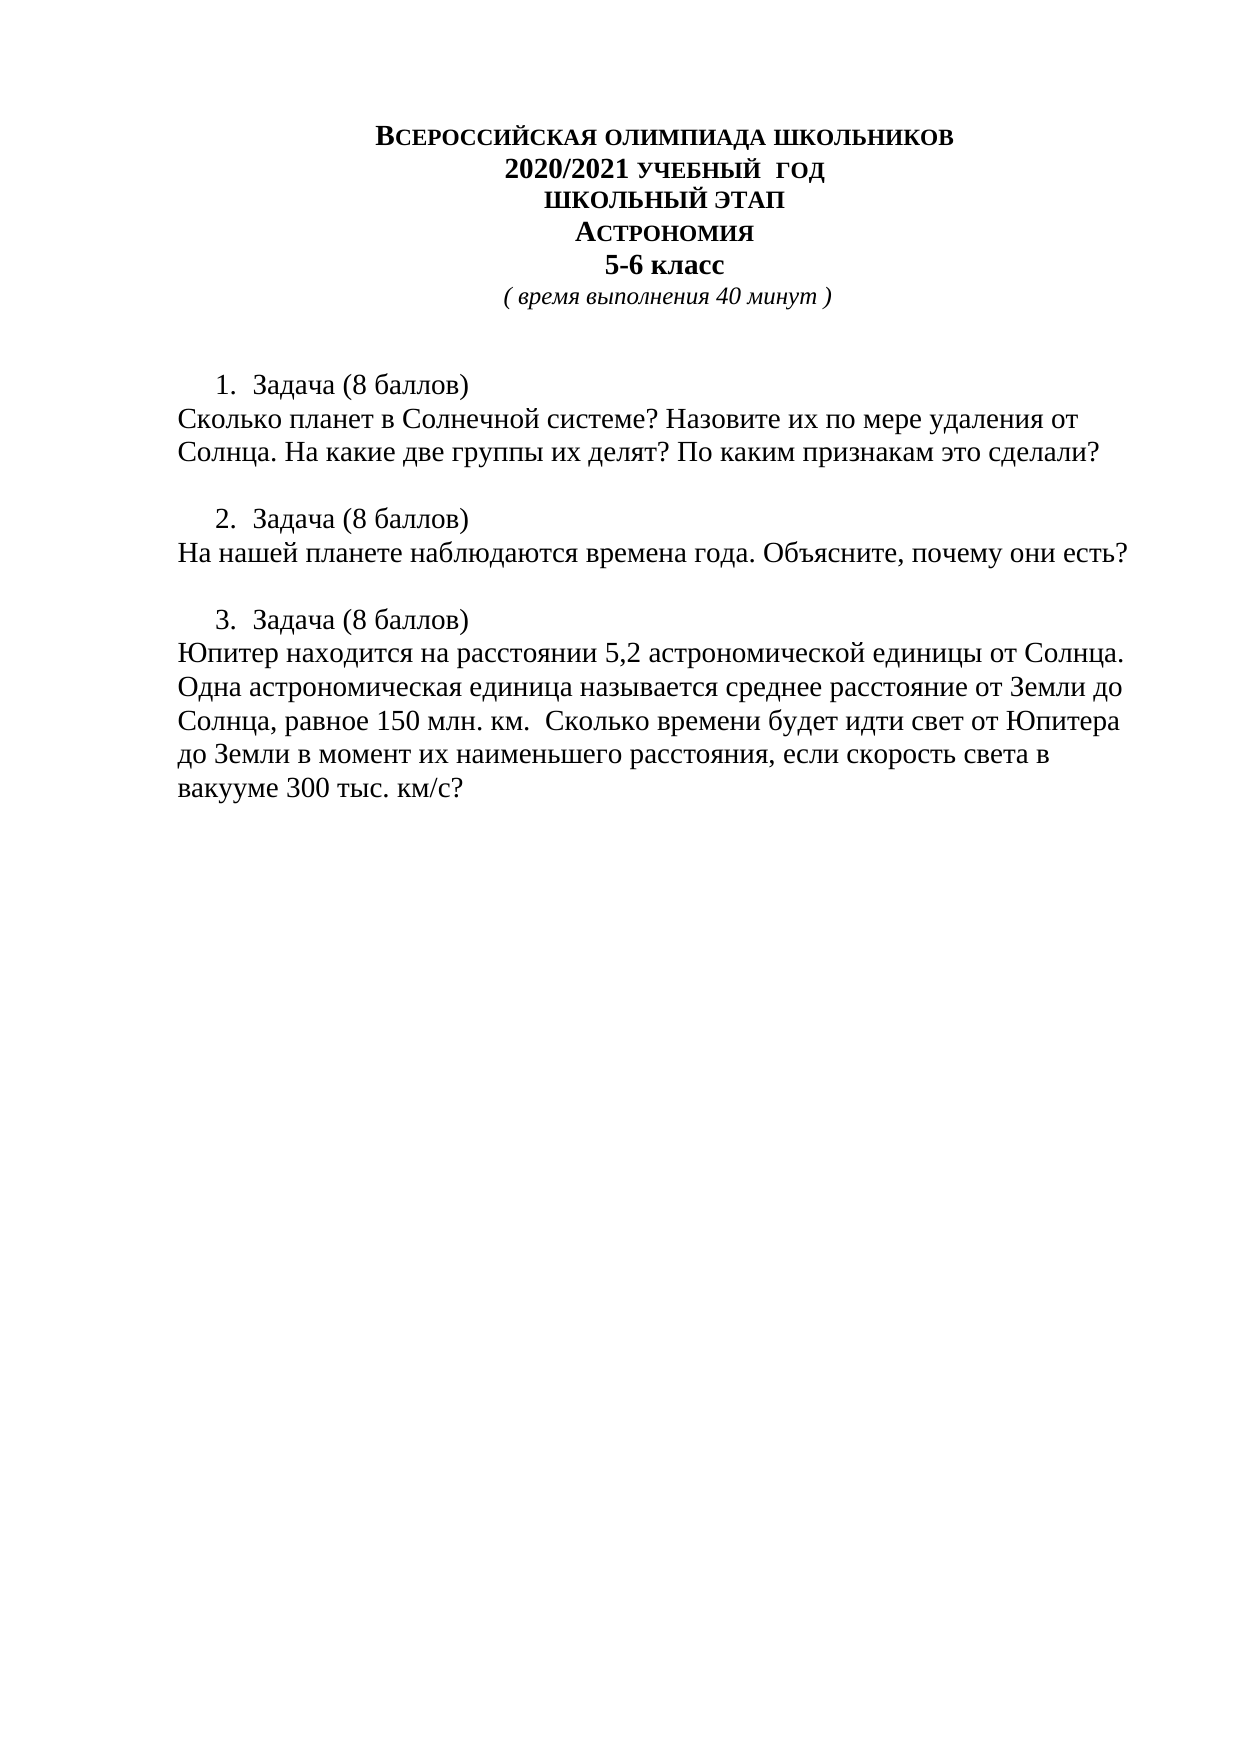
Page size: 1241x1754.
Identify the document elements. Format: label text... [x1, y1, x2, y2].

text 5-6 класс [177, 247, 1152, 281]
text ШКОЛЬНЫЙ ЭТАП [177, 185, 1152, 214]
text На нашей планете наблюдаются времена года. Объясните, почему они есть? [177, 535, 1152, 568]
text Астрономия [177, 214, 1152, 247]
text Всероссийская олимпиада школьников [177, 118, 1152, 152]
list Задача (8 баллов) [215, 501, 1152, 535]
list Задача (8 баллов) [215, 602, 1152, 636]
text ( время выполнения 40 минут ) [177, 281, 1152, 310]
text Сколько планет в Солнечной системе? Назовите их по мере удаления от Солнца. На какие две группы их делят? По каким признакам это сделали? [177, 401, 1152, 468]
text Юпитер находится на расстоянии 5,2 астрономической единицы от Солнца. Одна астрономическая единица называется среднее расстояние от Земли до Солнца, равное 150 млн. км. Сколько времени будет идти свет от Юпитера до Земли в момент их наименьшего расстояния, если скорость света в вакууме 300 тыс. км/с? [177, 636, 1152, 803]
text 2020/2021 учебный год [177, 152, 1152, 185]
list Задача (8 баллов) [215, 367, 1152, 401]
